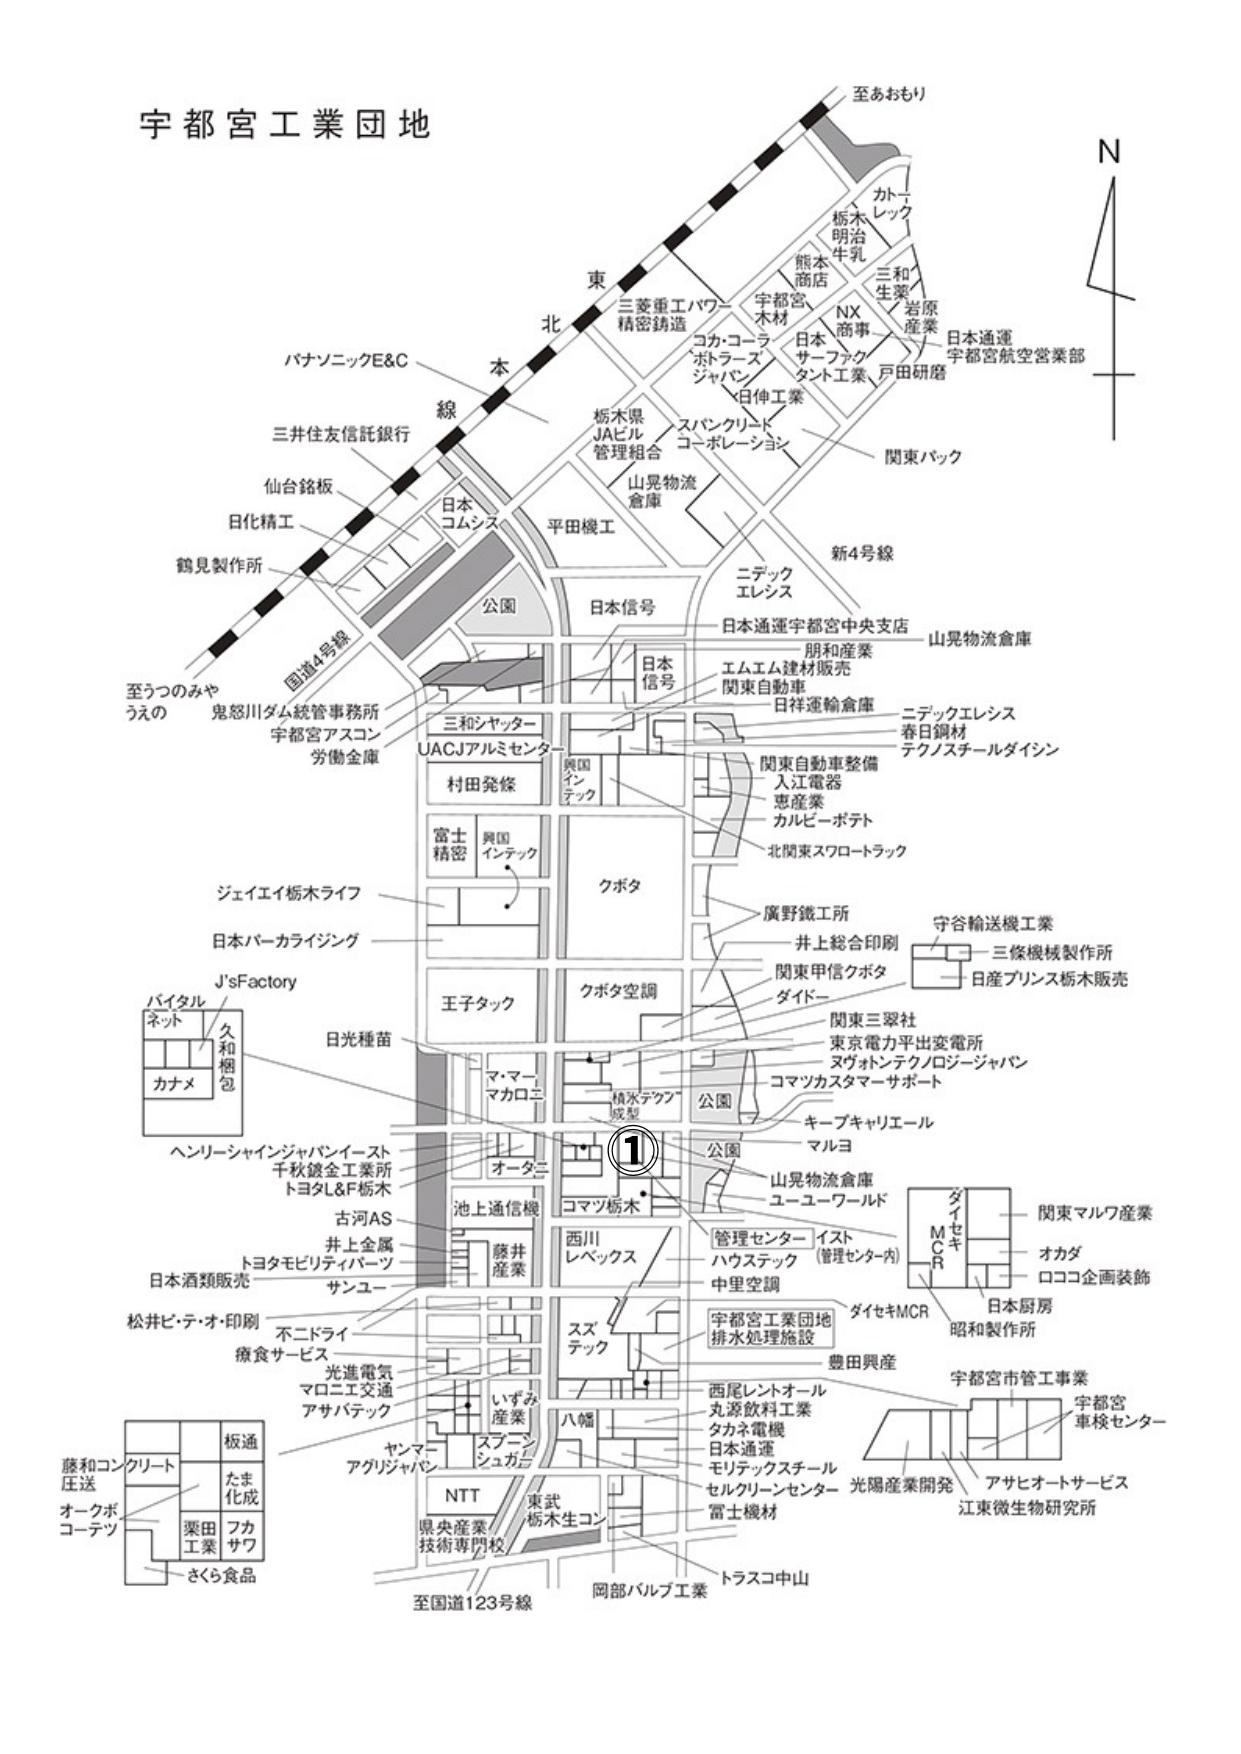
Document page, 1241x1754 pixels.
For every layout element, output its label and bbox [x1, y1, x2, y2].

picture [59, 85, 1167, 1614]
